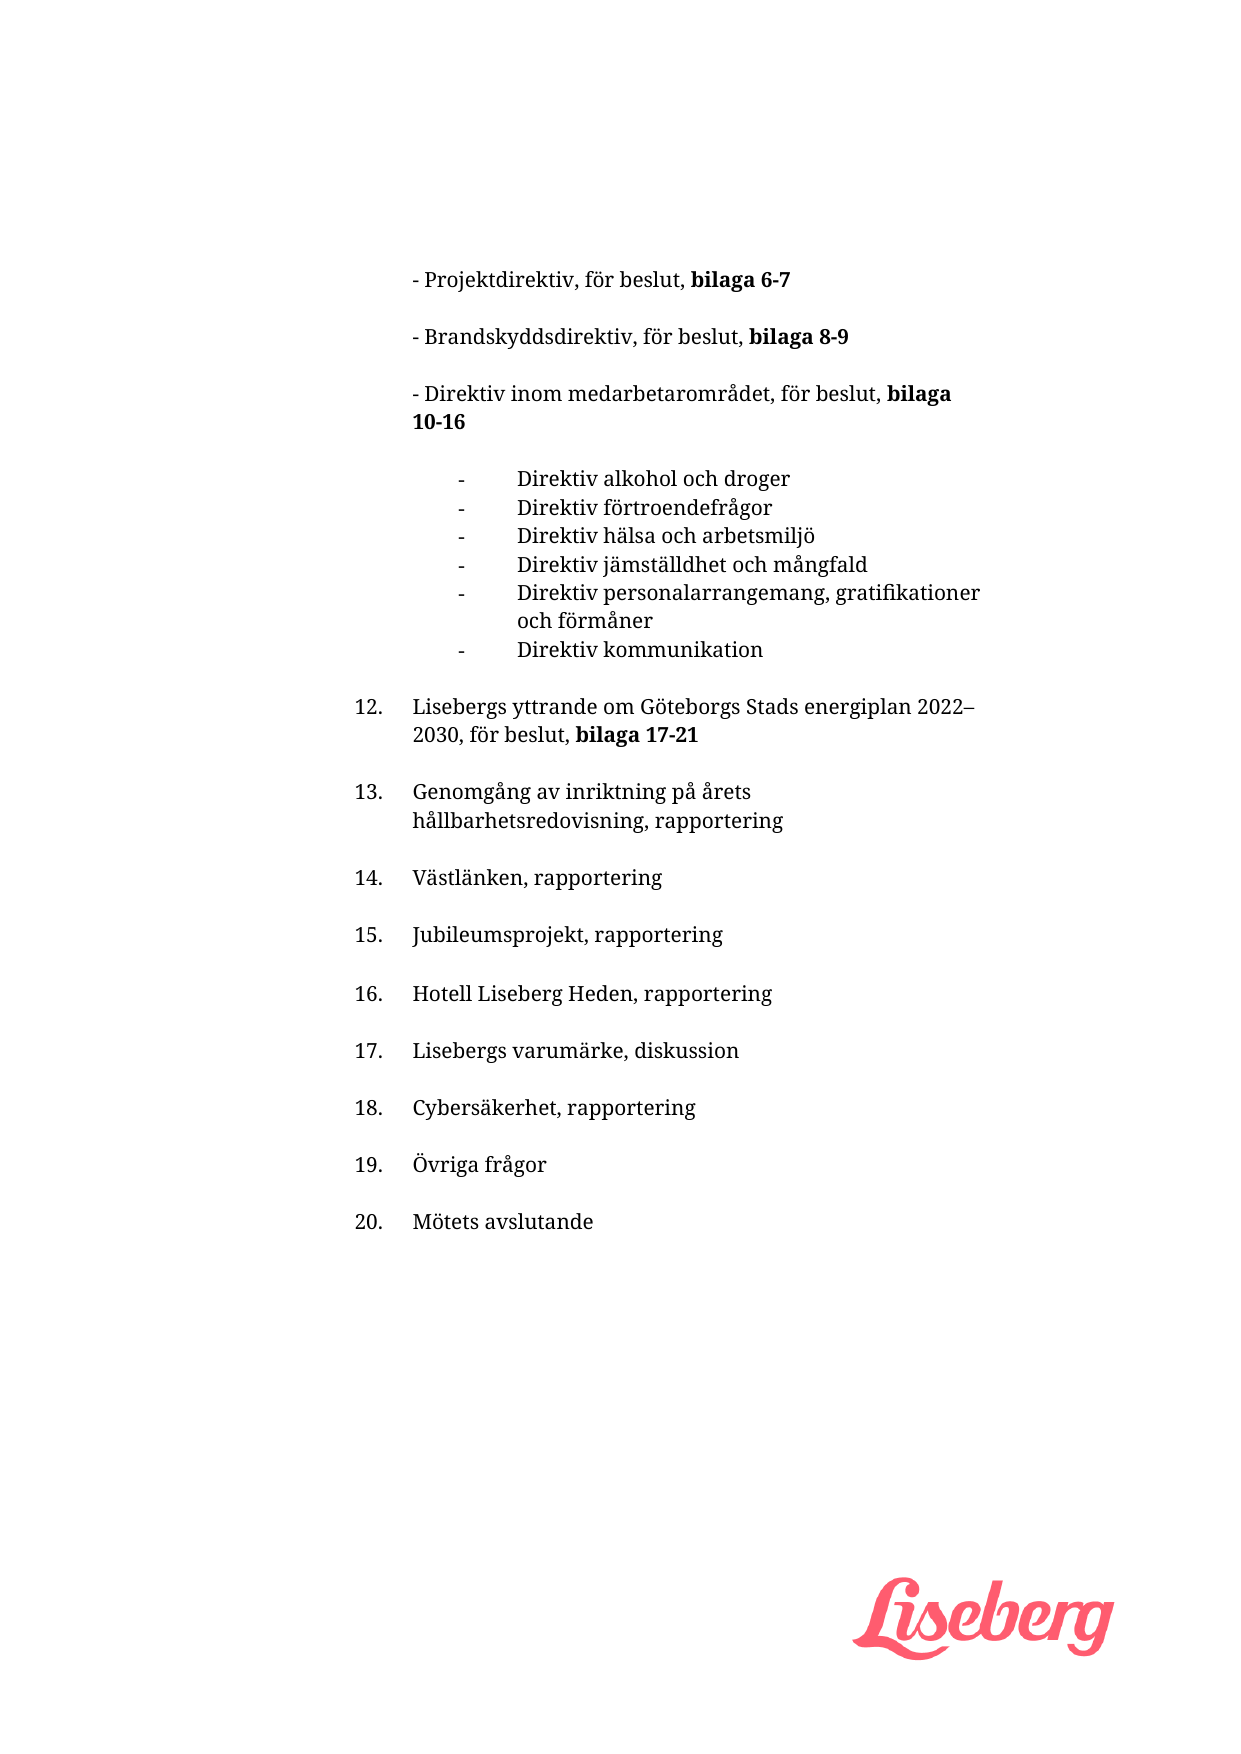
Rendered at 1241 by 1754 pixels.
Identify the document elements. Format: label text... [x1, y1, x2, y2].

list Direktiv förtroendefrågor [458, 493, 982, 521]
picture [850, 1575, 1116, 1662]
list Mötets avslutande [354, 1207, 982, 1236]
list Direktiv kommunikation [458, 635, 982, 663]
list Direktiv alkohol och droger [458, 464, 982, 493]
list Direktiv jämställdhet och mångfald [458, 550, 982, 578]
list Hotell Liseberg Heden, rapportering [354, 979, 982, 1008]
list Lisebergs yttrande om Göteborgs Stads energiplan 2022–2030, för beslut, bilaga 17-21 [354, 692, 982, 749]
text - Direktiv inom medarbetarområdet, för beslut, bilaga 10-16 [412, 379, 982, 436]
text - Brandskyddsdirektiv, för beslut, bilaga 8-9 [412, 322, 982, 351]
list Övriga frågor [354, 1150, 982, 1179]
list Jubileumsprojekt, rapportering [354, 920, 982, 948]
list Cybersäkerhet, rapportering [354, 1093, 982, 1122]
list Genomgång av inriktning på årets hållbarhetsredovisning, rapportering [354, 777, 982, 834]
list Direktiv hälsa och arbetsmiljö [458, 521, 982, 550]
list Västlänken, rapportering [354, 863, 982, 891]
list Lisebergs varumärke, diskussion [354, 1037, 982, 1065]
list Direktiv personalarrangemang, gratifikationer och förmåner [458, 578, 982, 635]
text - Projektdirektiv, för beslut, bilaga 6-7 [412, 265, 982, 293]
